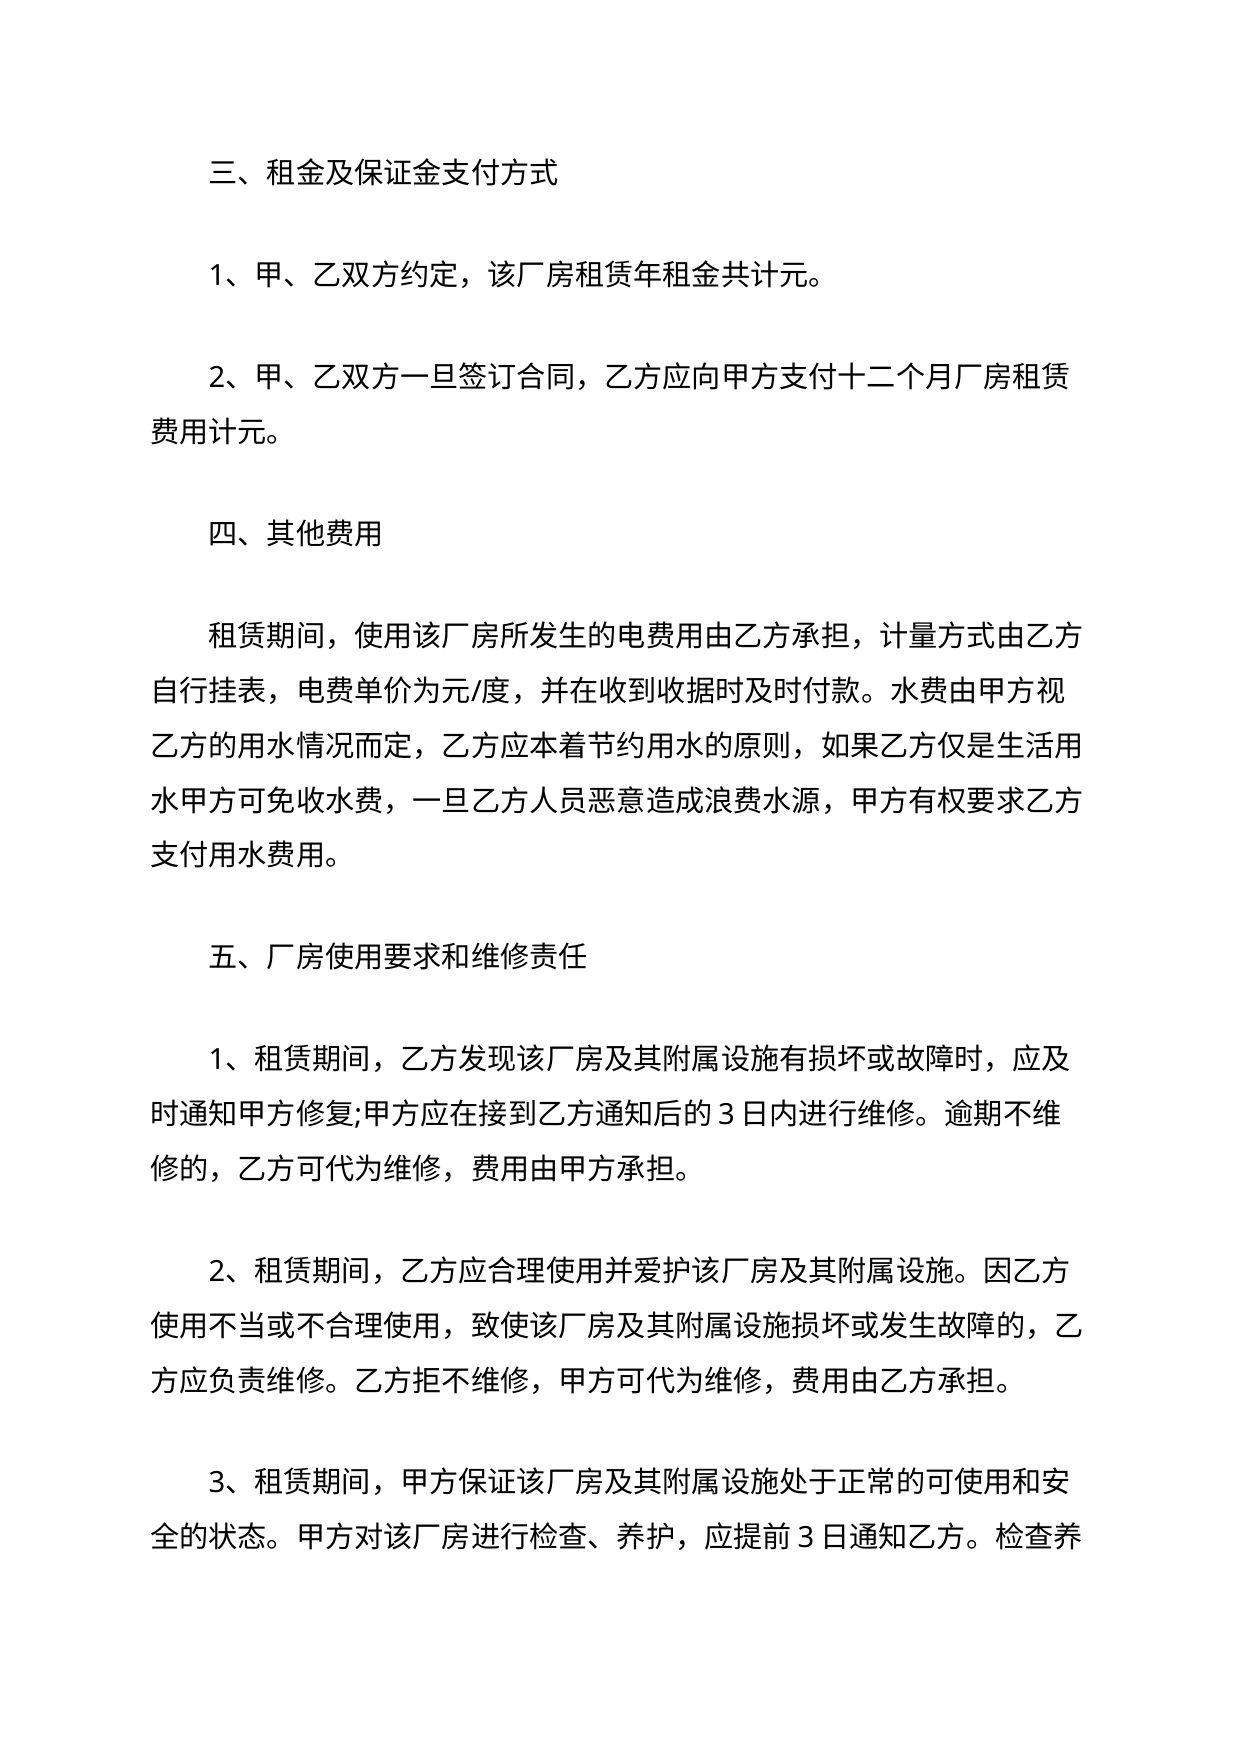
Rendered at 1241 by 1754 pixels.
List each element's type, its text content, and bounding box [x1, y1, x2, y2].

text 1、甲、乙双方约定，该厂房租赁年租金共计元。 [150, 252, 1090, 294]
text 1、租赁期间，乙方发现该厂房及其附属设施有损坏或故障时，应及时通知甲方修复;甲方应在接到乙方通知后的3日内进行维修。逾期不维修的，乙方可代为维修，费用由甲方承担。 [150, 1036, 1090, 1188]
text 租赁期间，使用该厂房所发生的电费用由乙方承担，计量方式由乙方自行挂表，电费单价为元/度，并在收到收据时及时付款。水费由甲方视乙方的用水情况而定，乙方应本着节约用水的原则，如果乙方仅是生活用水甲方可免收水费，一旦乙方人员恶意造成浪费水源，甲方有权要求乙方支付用水费用。 [150, 612, 1090, 874]
text 四、其他费用 [150, 511, 1090, 553]
text 2、甲、乙双方一旦签订合同，乙方应向甲方支付十二个月厂房租赁费用计元。 [150, 354, 1090, 451]
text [150, 1459, 1090, 1556]
text 五、厂房使用要求和维修责任 [150, 934, 1090, 976]
text 2、租赁期间，乙方应合理使用并爱护该厂房及其附属设施。因乙方使用不当或不合理使用，致使该厂房及其附属设施损坏或发生故障的，乙方应负责维修。乙方拒不维修，甲方可代为维修，费用由乙方承担。 [150, 1247, 1090, 1399]
text 三、租金及保证金支付方式 [150, 150, 1090, 192]
